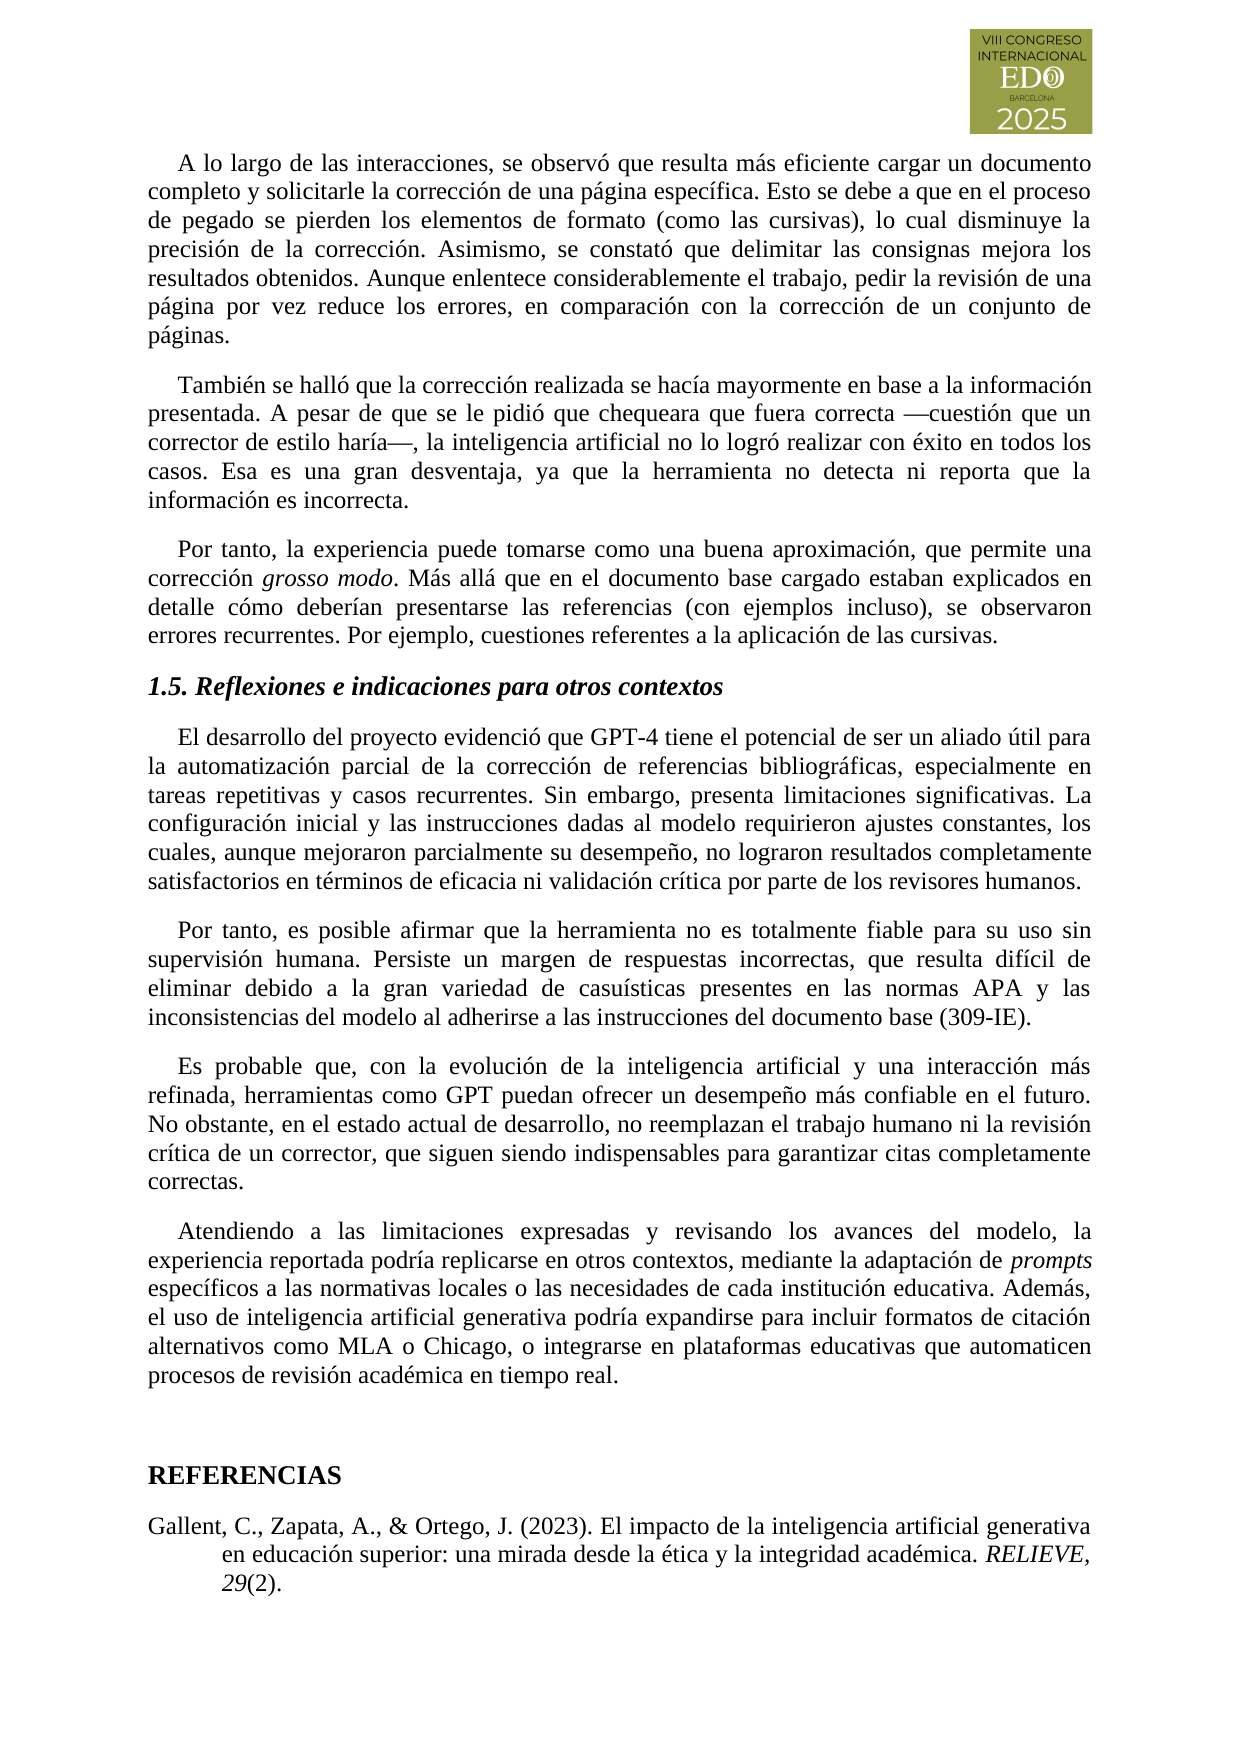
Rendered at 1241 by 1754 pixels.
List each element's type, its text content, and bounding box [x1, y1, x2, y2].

text También se halló que la corrección realizada se hacía mayormente en base a la información presentada. A pesar de que se le pidió que chequeara que fuera correcta ―cuestión que un corrector de estilo haría―, la inteligencia artificial no lo logró realizar con éxito en todos los casos. Esa es una gran desventaja, ya que la herramienta no detecta ni reporta que la información es incorrecta. [148, 370, 1092, 513]
text Gallent, C., Zapata, A., & Ortego, J. (2023). El impacto de la inteligencia artificial generativa en educación superior: una mirada desde la ética y la integridad académica. RELIEVE, 29(2). [148, 1511, 1092, 1597]
text Es probable que, con la evolución de la inteligencia artificial y una interacción más refinada, herramientas como GPT puedan ofrecer un desempeño más confiable en el futuro. No obstante, en el estado actual de desarrollo, no reemplazan el trabajo humano ni la revisión crítica de un corrector, que siguen siendo indispensables para garantizar citas completamente correctas. [148, 1051, 1092, 1195]
text 1.5. Reflexiones e indicaciones para otros contextos [148, 670, 1092, 701]
text Por tanto, la experiencia puede tomarse como una buena aproximación, que permite una corrección grosso modo. Más allá que en el documento base cargado estaban explicados en detalle cómo deberían presentarse las referencias (con ejemplos incluso), se observaron errores recurrentes. Por ejemplo, cuestiones referentes a la aplicación de las cursivas. [148, 534, 1092, 649]
picture [969, 29, 1093, 134]
text REFERENCIAS [148, 1459, 1092, 1490]
text Por tanto, es posible afirmar que la herramienta no es totalmente fiable para su uso sin supervisión humana. Persiste un margen de respuestas incorrectas, que resulta difícil de eliminar debido a la gran variedad de casuísticas presentes en las normas APA y las inconsistencias del modelo al adherirse a las instrucciones del documento base (309-IE). [148, 916, 1092, 1031]
text El desarrollo del proyecto evidenció que GPT-4 tiene el potencial de ser un aliado útil para la automatización parcial de la corrección de referencias bibliográficas, especialmente en tareas repetitivas y casos recurrentes. Sin embargo, presenta limitaciones significativas. La configuración inicial y las instrucciones dadas al modelo requirieron ajustes constantes, los cuales, aunque mejoraron parcialmente su desempeño, no lograron resultados completamente satisfactorios en términos de eficacia ni validación crítica por parte de los revisores humanos. [148, 722, 1092, 895]
text Atendiendo a las limitaciones expresadas y revisando los avances del modelo, la experiencia reportada podría replicarse en otros contextos, mediante la adaptación de prompts específicos a las normativas locales o las necesidades de cada institución educativa. Además, el uso de inteligencia artificial generativa podría expandirse para incluir formatos de citación alternativos como MLA o Chicago, o integrarse en plataformas educativas que automaticen procesos de revisión académica en tiempo real. [148, 1216, 1092, 1388]
text A lo largo de las interacciones, se observó que resulta más eficiente cargar un documento completo y solicitarle la corrección de una página específica. Esto se debe a que en el proceso de pegado se pierden los elementos de formato (como las cursivas), lo cual disminuye la precisión de la corrección. Asimismo, se constató que delimitar las consignas mejora los resultados obtenidos. Aunque enlentece considerablemente el trabajo, pedir la revisión de una página por vez reduce los errores, en comparación con la corrección de un conjunto de páginas. [148, 148, 1092, 349]
